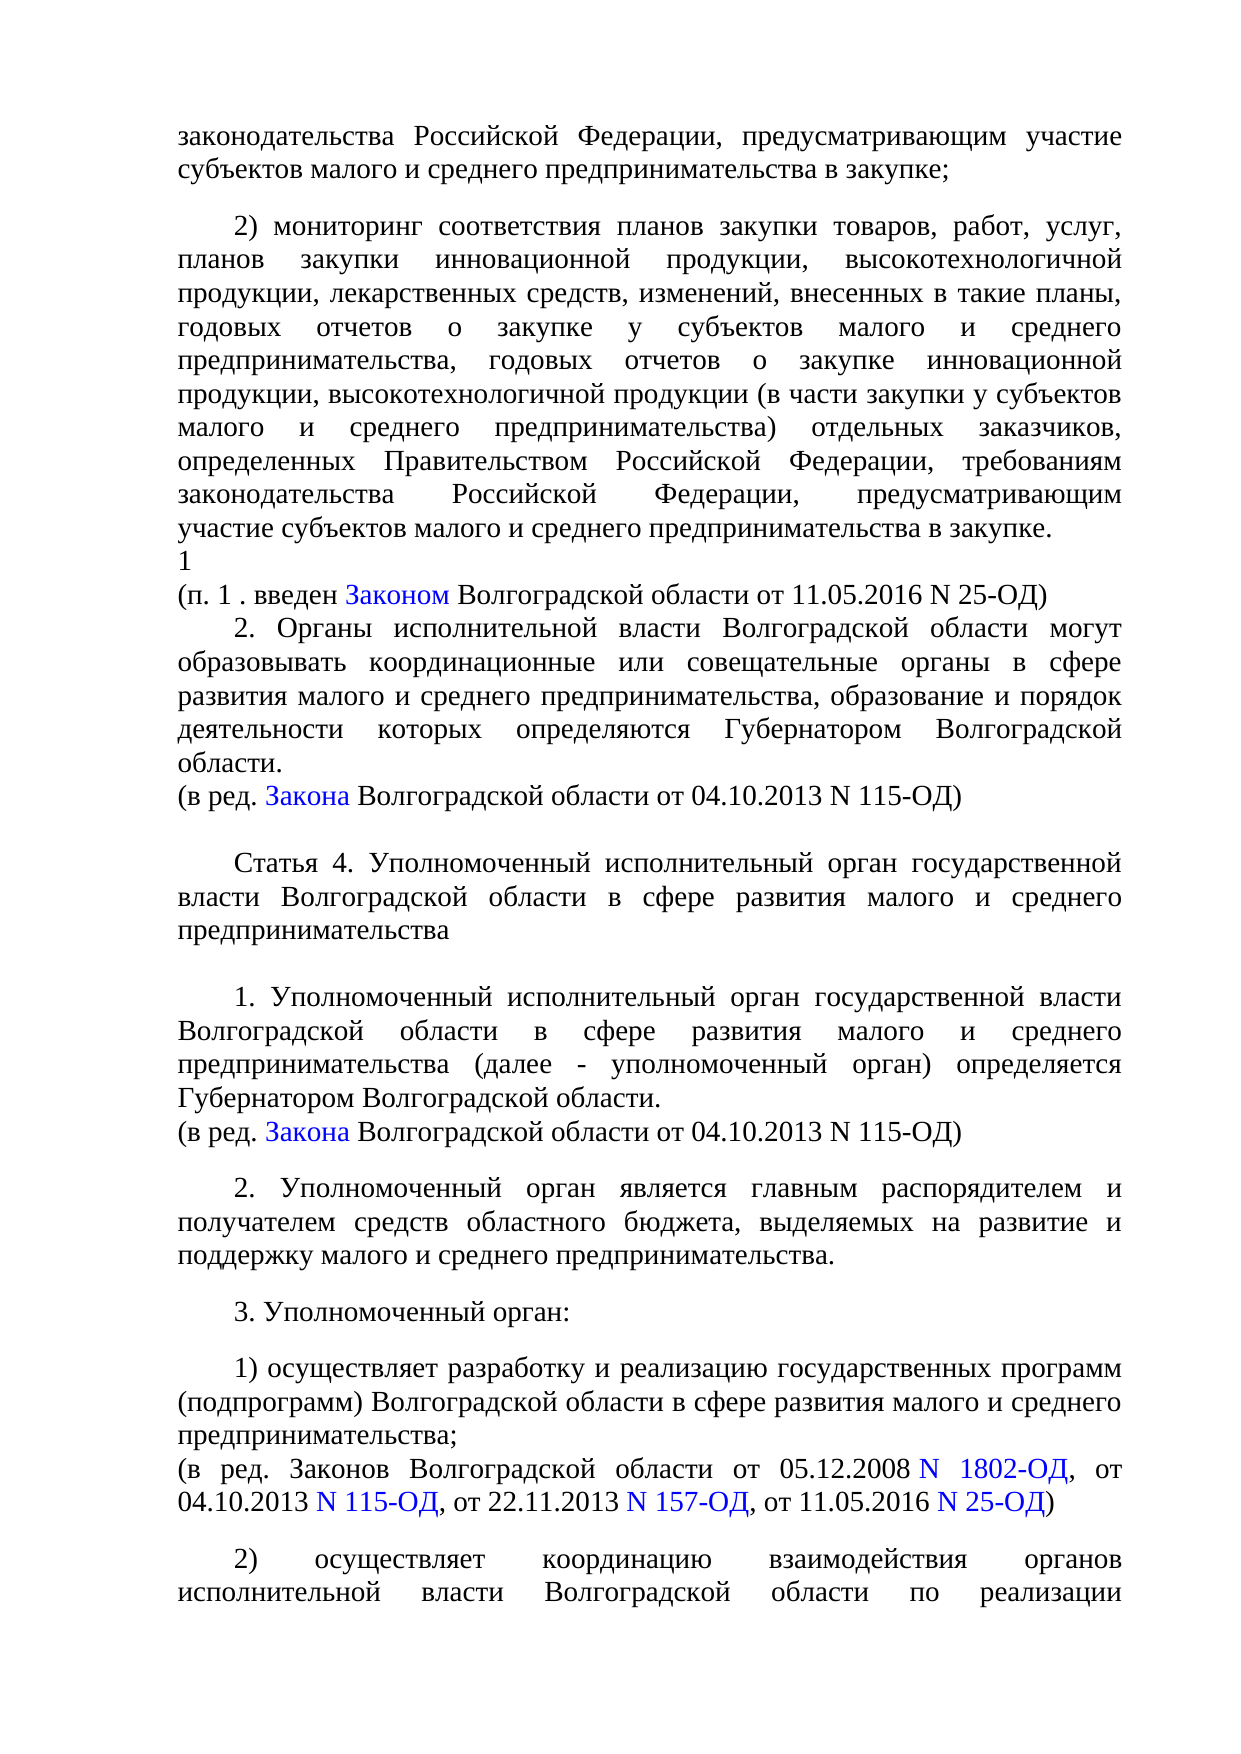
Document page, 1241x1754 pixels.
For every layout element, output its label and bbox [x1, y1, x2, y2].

table_header [177, 118, 1122, 1608]
